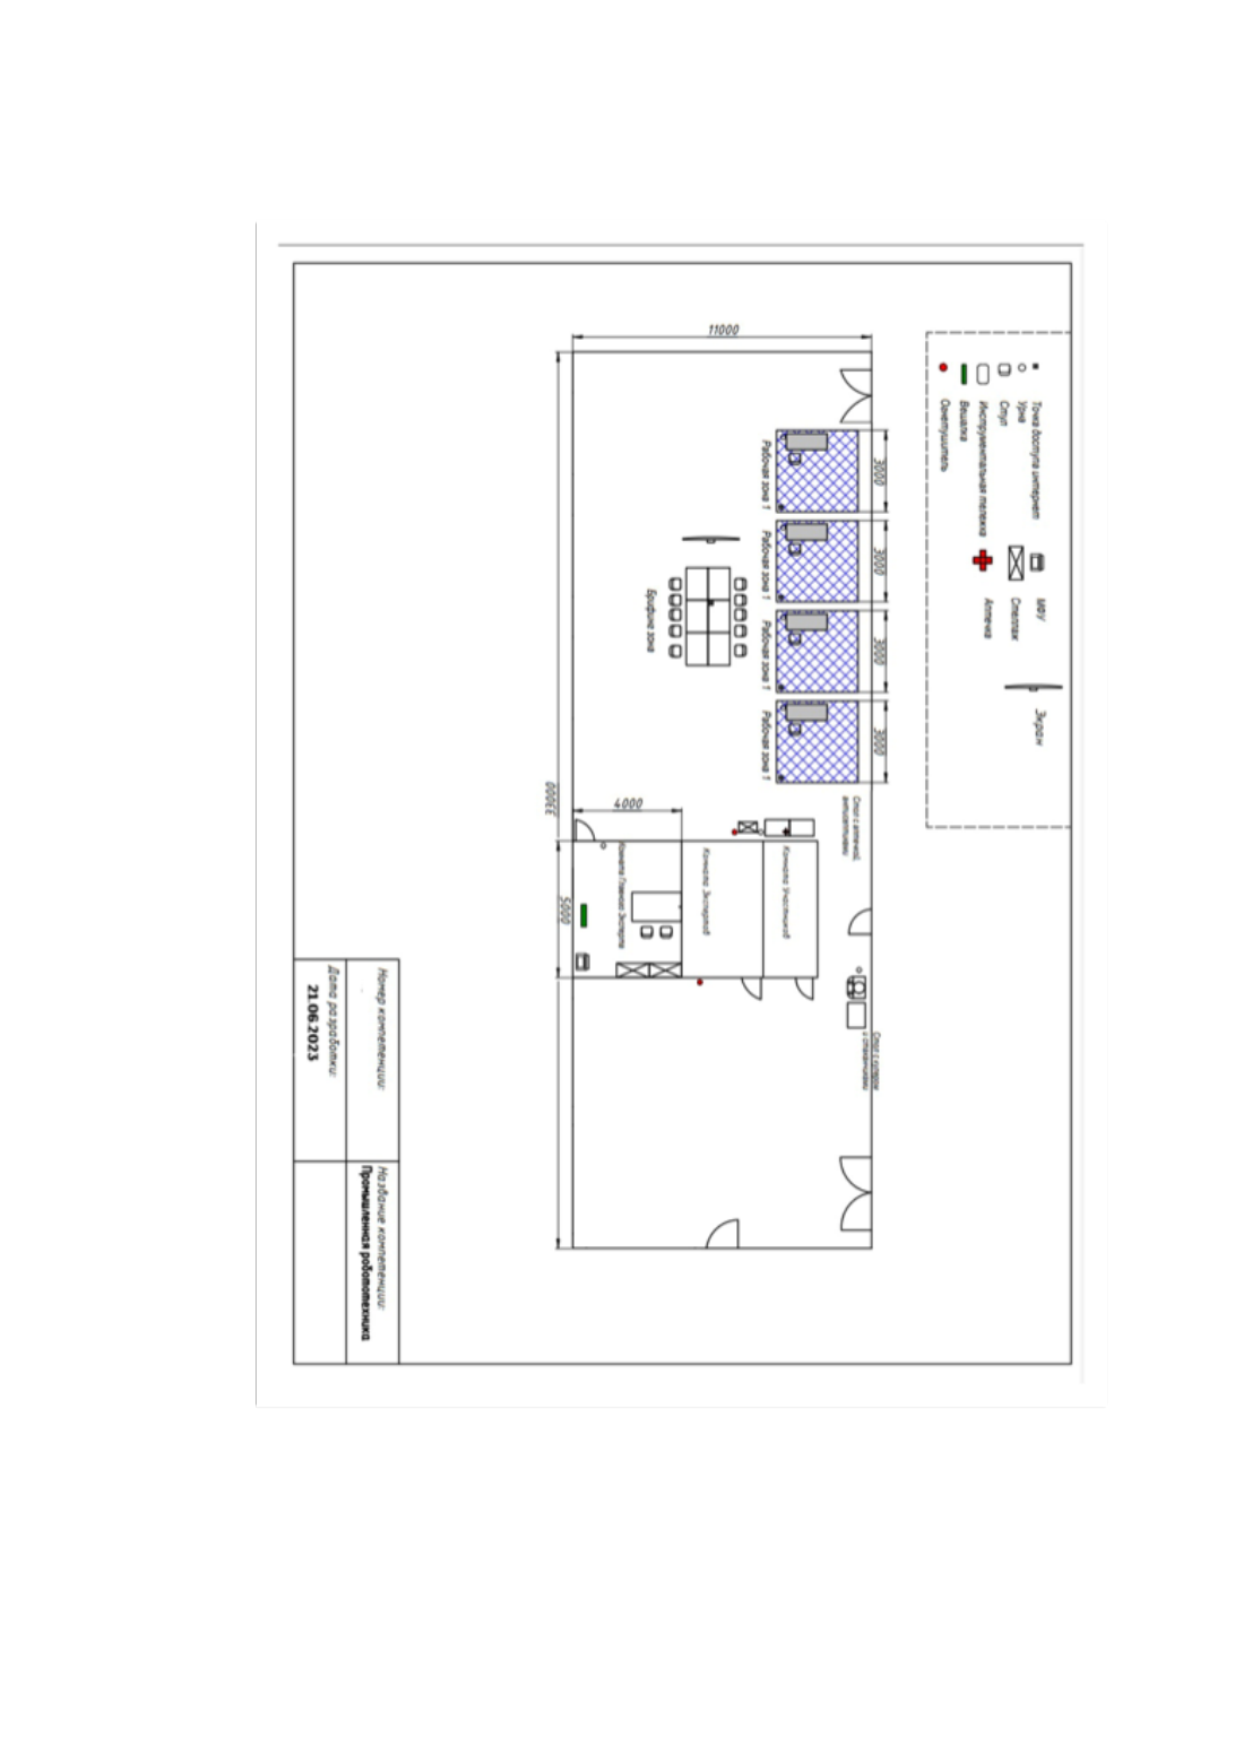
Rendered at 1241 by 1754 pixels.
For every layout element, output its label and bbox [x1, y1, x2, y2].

picture [208, 143, 1156, 1484]
